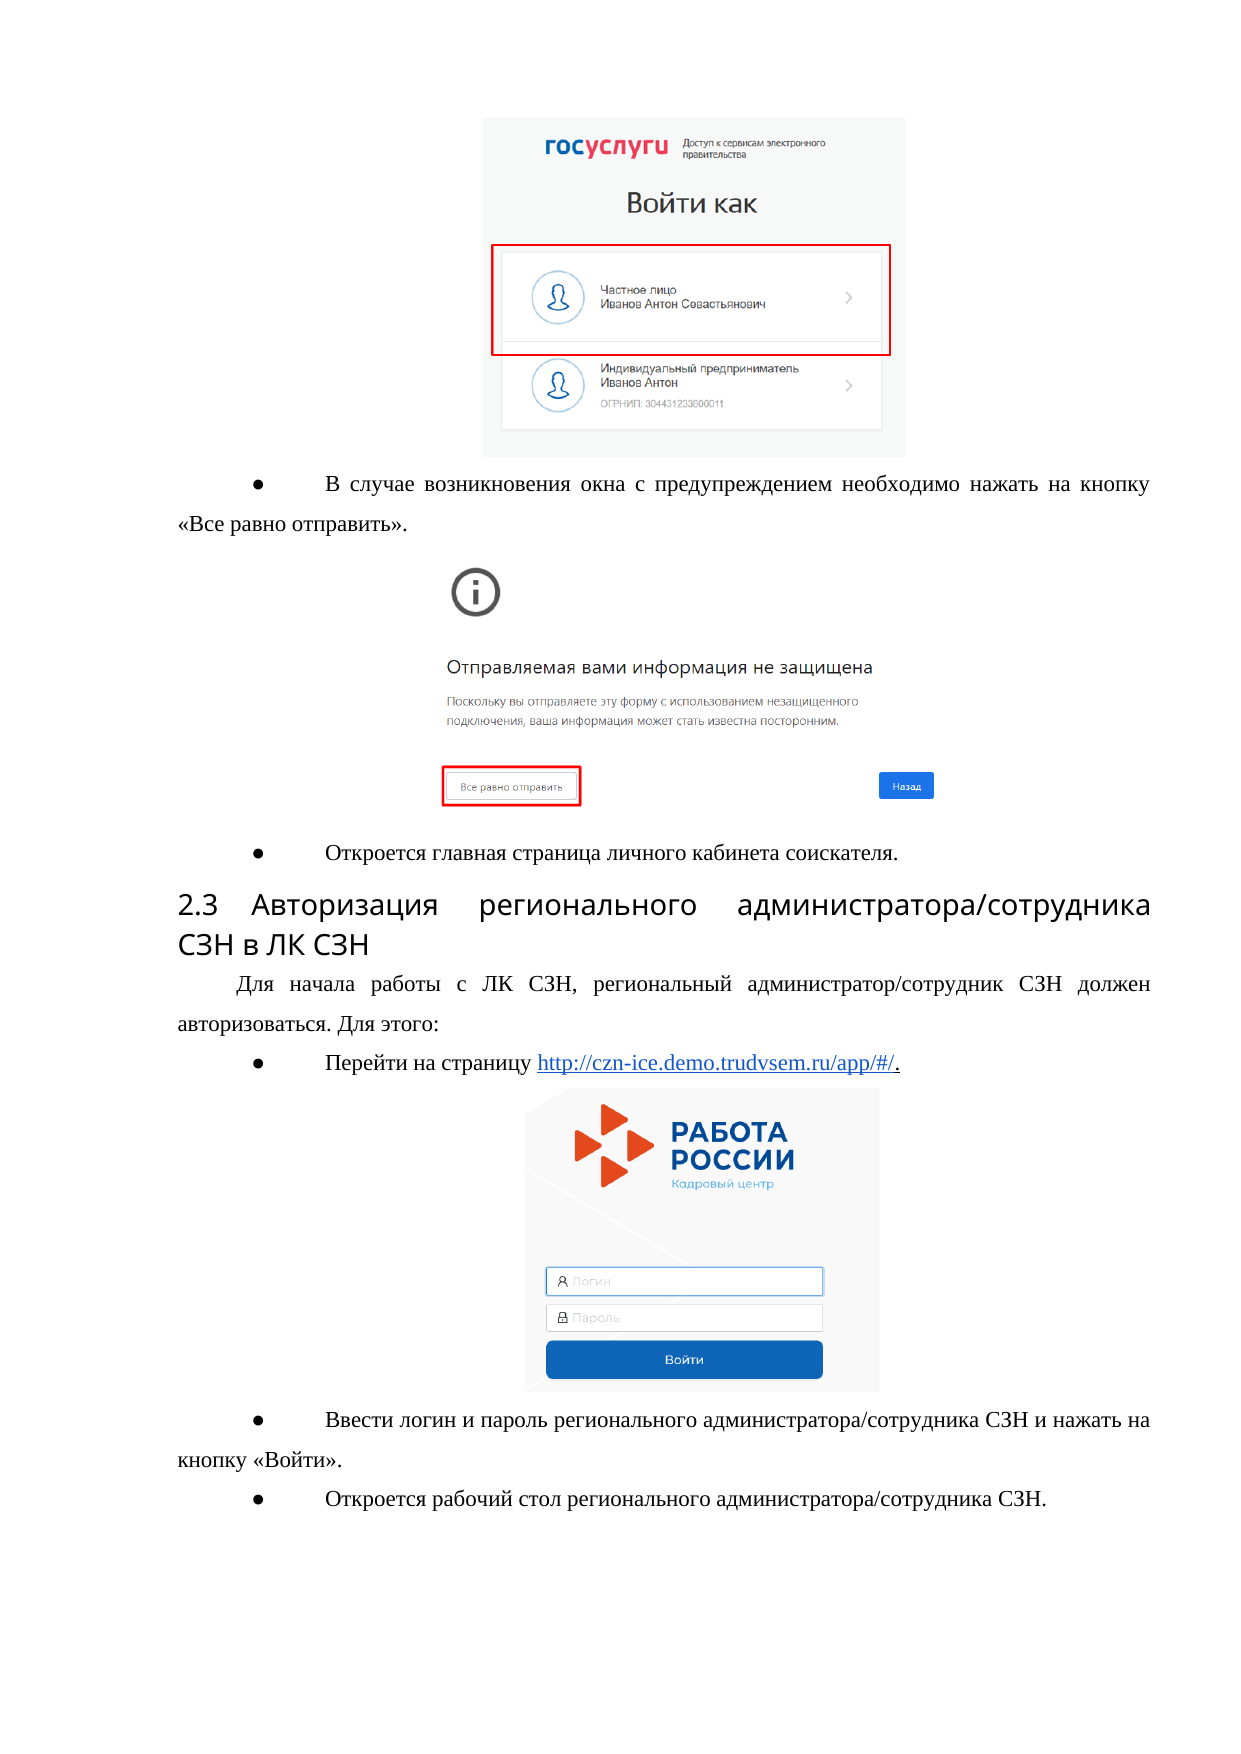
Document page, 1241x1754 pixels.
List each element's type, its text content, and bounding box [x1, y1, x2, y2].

list Откроется главная страница личного кабинета соискателя. [177, 839, 1152, 865]
picture [402, 549, 986, 826]
list Откроется рабочий стол регионального администратора/сотрудника СЗН. [177, 1485, 1152, 1512]
list Перейти на страницу http://czn-ice.demo.trudvsem.ru/app/#/. [177, 1049, 1152, 1076]
list В случае возникновения окна с предупреждением необходимо нажать на кнопку «Все равно отправить». [177, 471, 1152, 536]
text Для начала работы с ЛК СЗН, региональный администратор/сотрудник СЗН должен авторизоваться. Для этого: [177, 970, 1152, 1036]
picture [482, 118, 906, 457]
picture [524, 1088, 880, 1392]
subtitle Авторизация регионального администратора/сотрудника СЗН в ЛК СЗН [177, 885, 1152, 964]
list Ввести логин и пароль регионального администратора/сотрудника СЗН и нажать на кнопку «Войти». [177, 1406, 1152, 1472]
